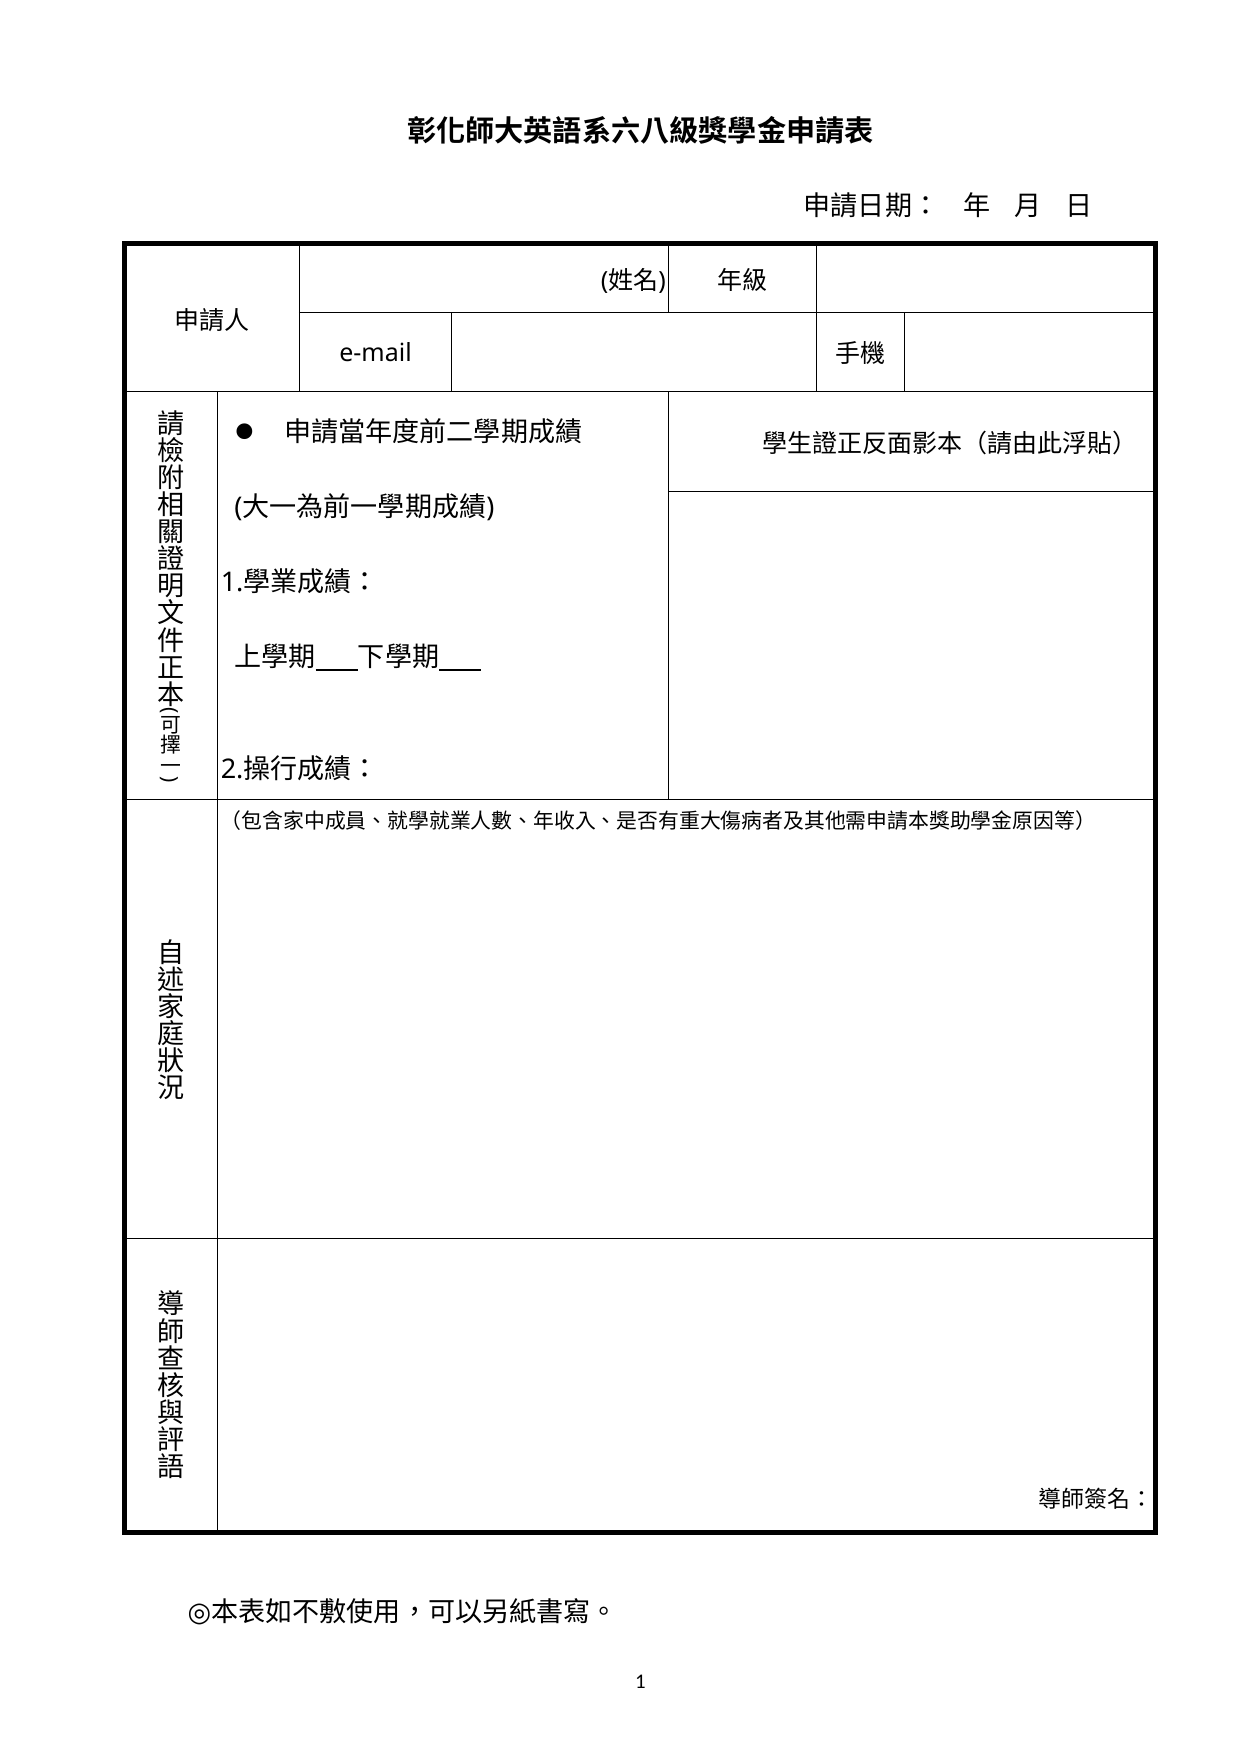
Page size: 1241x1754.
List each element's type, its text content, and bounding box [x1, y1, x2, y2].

table_cell 導師查核與評語 [127, 1239, 217, 1530]
table_cell 自述家庭狀況 [127, 800, 217, 1238]
text ◎本表如不敷使用，可以另紙書寫。 [187, 1535, 1093, 1648]
table_cell 申請當年度前二學期成績 (大一為前一學期成績) 1.學業成績： 上學期 下學期 2.操行成績： 上學期 下學期 中低收入戶或清寒證明 [218, 392, 668, 799]
table_cell 手機 [817, 313, 904, 391]
table_cell e-mail [300, 313, 451, 391]
table_header 申請人 [127, 246, 299, 391]
table_cell [669, 492, 1153, 799]
table_cell 導師簽名： [218, 1239, 1153, 1530]
text 彰化師大英語系六八級獎學金申請表 [187, 91, 1093, 166]
table_header (姓名) [300, 246, 668, 312]
table_header [817, 246, 1153, 312]
table_cell （包含家中成員、就學就業人數、年收入、是否有重大傷病者及其他需申請本獎助學金原因等） [218, 800, 1153, 1238]
table_cell [905, 313, 1153, 391]
table_cell 學生證正反面影本（請由此浮貼） [669, 392, 1153, 491]
table_cell 請檢附相關證明文件正本(可擇一) [127, 392, 217, 799]
text 申請日期： 年 月 日 [187, 166, 1093, 241]
table_cell [452, 313, 816, 391]
table_header 年級 [669, 246, 816, 312]
